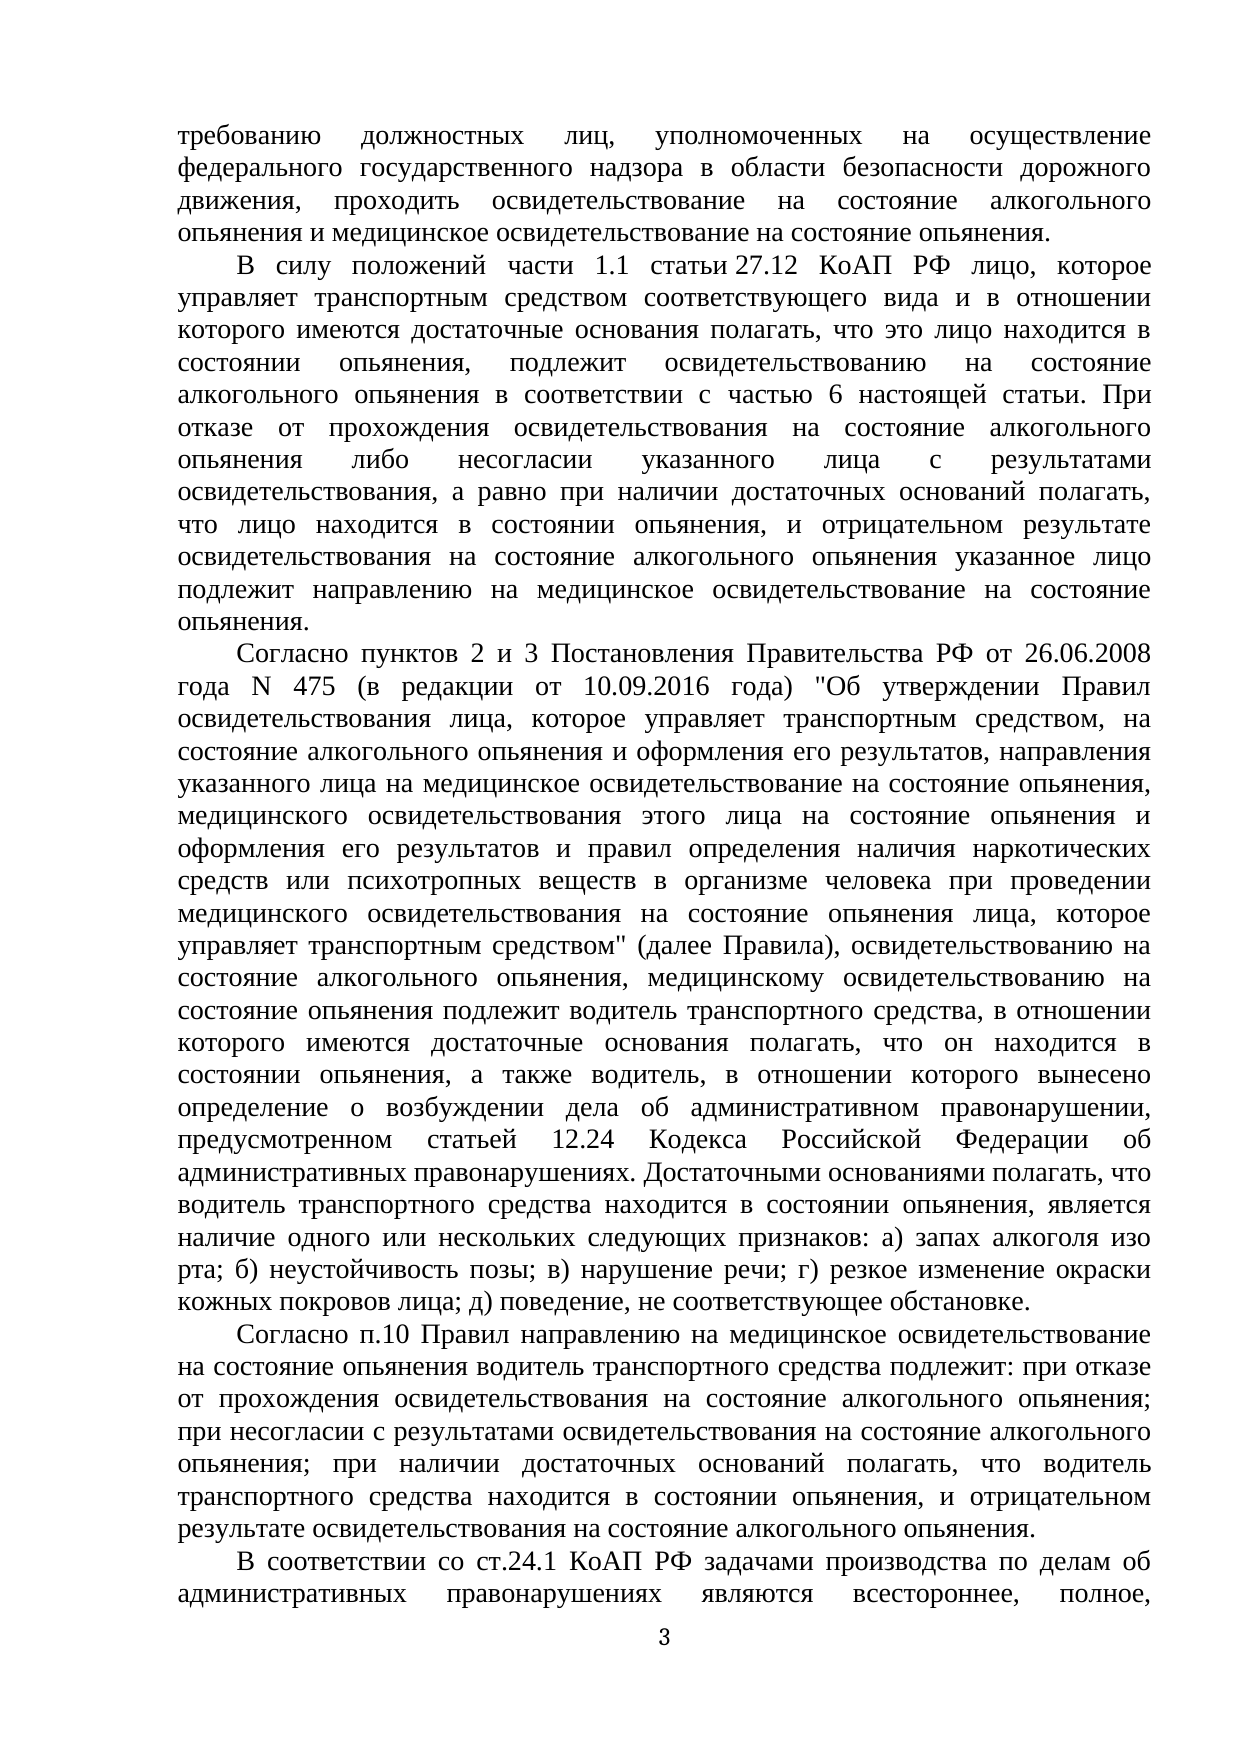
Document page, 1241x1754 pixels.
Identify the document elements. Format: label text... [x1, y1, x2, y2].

text Согласно п.10 Правил направлению на медицинское освидетельствование на состояние опьянения водитель транспортного средства подлежит: при отказе от прохождения освидетельствования на состояние алкогольного опьянения; при несогласии с результатами освидетельствования на состояние алкогольного опьянения; при наличии достаточных оснований полагать, что водитель транспортного средства находится в состоянии опьянения, и отрицательном результате освидетельствования на состояние алкогольного опьянения. [177, 1317, 1152, 1543]
text Согласно пунктов 2 и 3 Постановления Правительства РФ от 26.06.2008 года N 475 (в редакции от 10.09.2016 года) "Об утверждении Правил освидетельствования лица, которое управляет транспортным средством, на состояние алкогольного опьянения и оформления его результатов, направления указанного лица на медицинское освидетельствование на состояние опьянения, медицинского освидетельствования этого лица на состояние опьянения и оформления его результатов и правил определения наличия наркотических средств или психотропных веществ в организме человека при проведении медицинского освидетельствования на состояние опьянения лица, которое управляет транспортным средством" (далее Правила), освидетельствованию на состояние алкогольного опьянения, медицинскому освидетельствованию на состояние опьянения подлежит водитель транспортного средства, в отношении которого имеются достаточные основания полагать, что он находится в состоянии опьянения, а также водитель, в отношении которого вынесено определение о возбуждении дела об административном правонарушении, предусмотренном статьей 12.24 Кодекса Российской Федерации об административных правонарушениях. Достаточными основаниями полагать, что водитель транспортного средства находится в состоянии опьянения, является наличие одного или нескольких следующих признаков: а) запах алкоголя изо рта; б) неустойчивость позы; в) нарушение речи; г) резкое изменение окраски кожных покровов лица; д) поведение, не соответствующее обстановке. [177, 636, 1152, 1317]
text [177, 1543, 1152, 1608]
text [177, 118, 1152, 248]
text В силу положений части 1.1 статьи 27.12 КоАП РФ лицо, которое управляет транспортным средством соответствующего вида и в отношении которого имеются достаточные основания полагать, что это лицо находится в состоянии опьянения, подлежит освидетельствованию на состояние алкогольного опьянения в соответствии с частью 6 настоящей статьи. При отказе от прохождения освидетельствования на состояние алкогольного опьянения либо несогласии указанного лица с результатами освидетельствования, а равно при наличии достаточных оснований полагать, что лицо находится в состоянии опьянения, и отрицательном результате освидетельствования на состояние алкогольного опьянения указанное лицо подлежит направлению на медицинское освидетельствование на состояние опьянения. [177, 248, 1152, 636]
